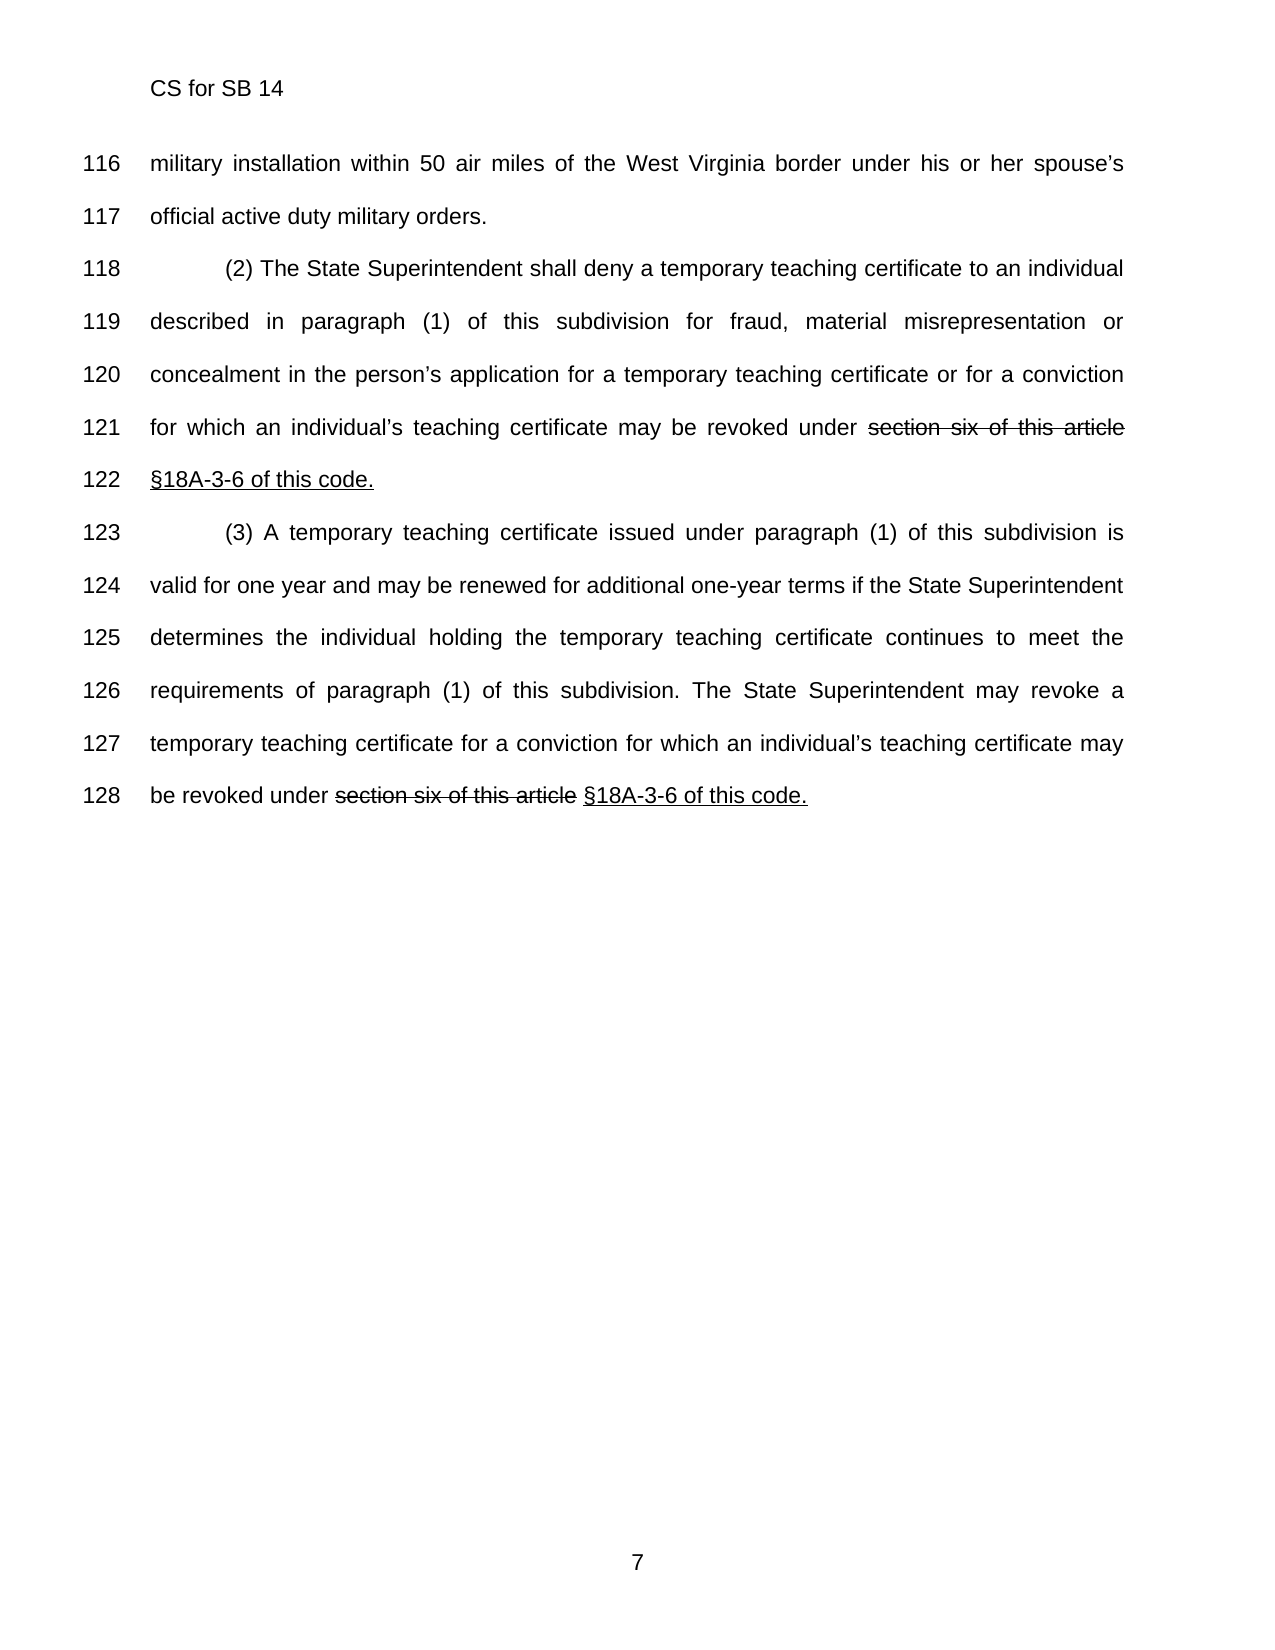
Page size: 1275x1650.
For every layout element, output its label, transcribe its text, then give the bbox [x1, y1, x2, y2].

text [150, 150, 1125, 229]
text (2) The State Superintendent shall deny a temporary teaching certificate to an individual described in paragraph (1) of this subdivision for fraud, material misrepresentation or concealment in the person’s application for a temporary teaching certificate or for a conviction for which an individual’s teaching certificate may be revoked under section six of this article §18A-3-6 of this code. [150, 255, 1125, 493]
text (3) A temporary teaching certificate issued under paragraph (1) of this subdivision is valid for one year and may be renewed for additional one-year terms if the State Superintendent determines the individual holding the temporary teaching certificate continues to meet the requirements of paragraph (1) of this subdivision. The State Superintendent may revoke a temporary teaching certificate for a conviction for which an individual’s teaching certificate may be revoked under section six of this article §18A-3-6 of this code. [150, 519, 1125, 809]
